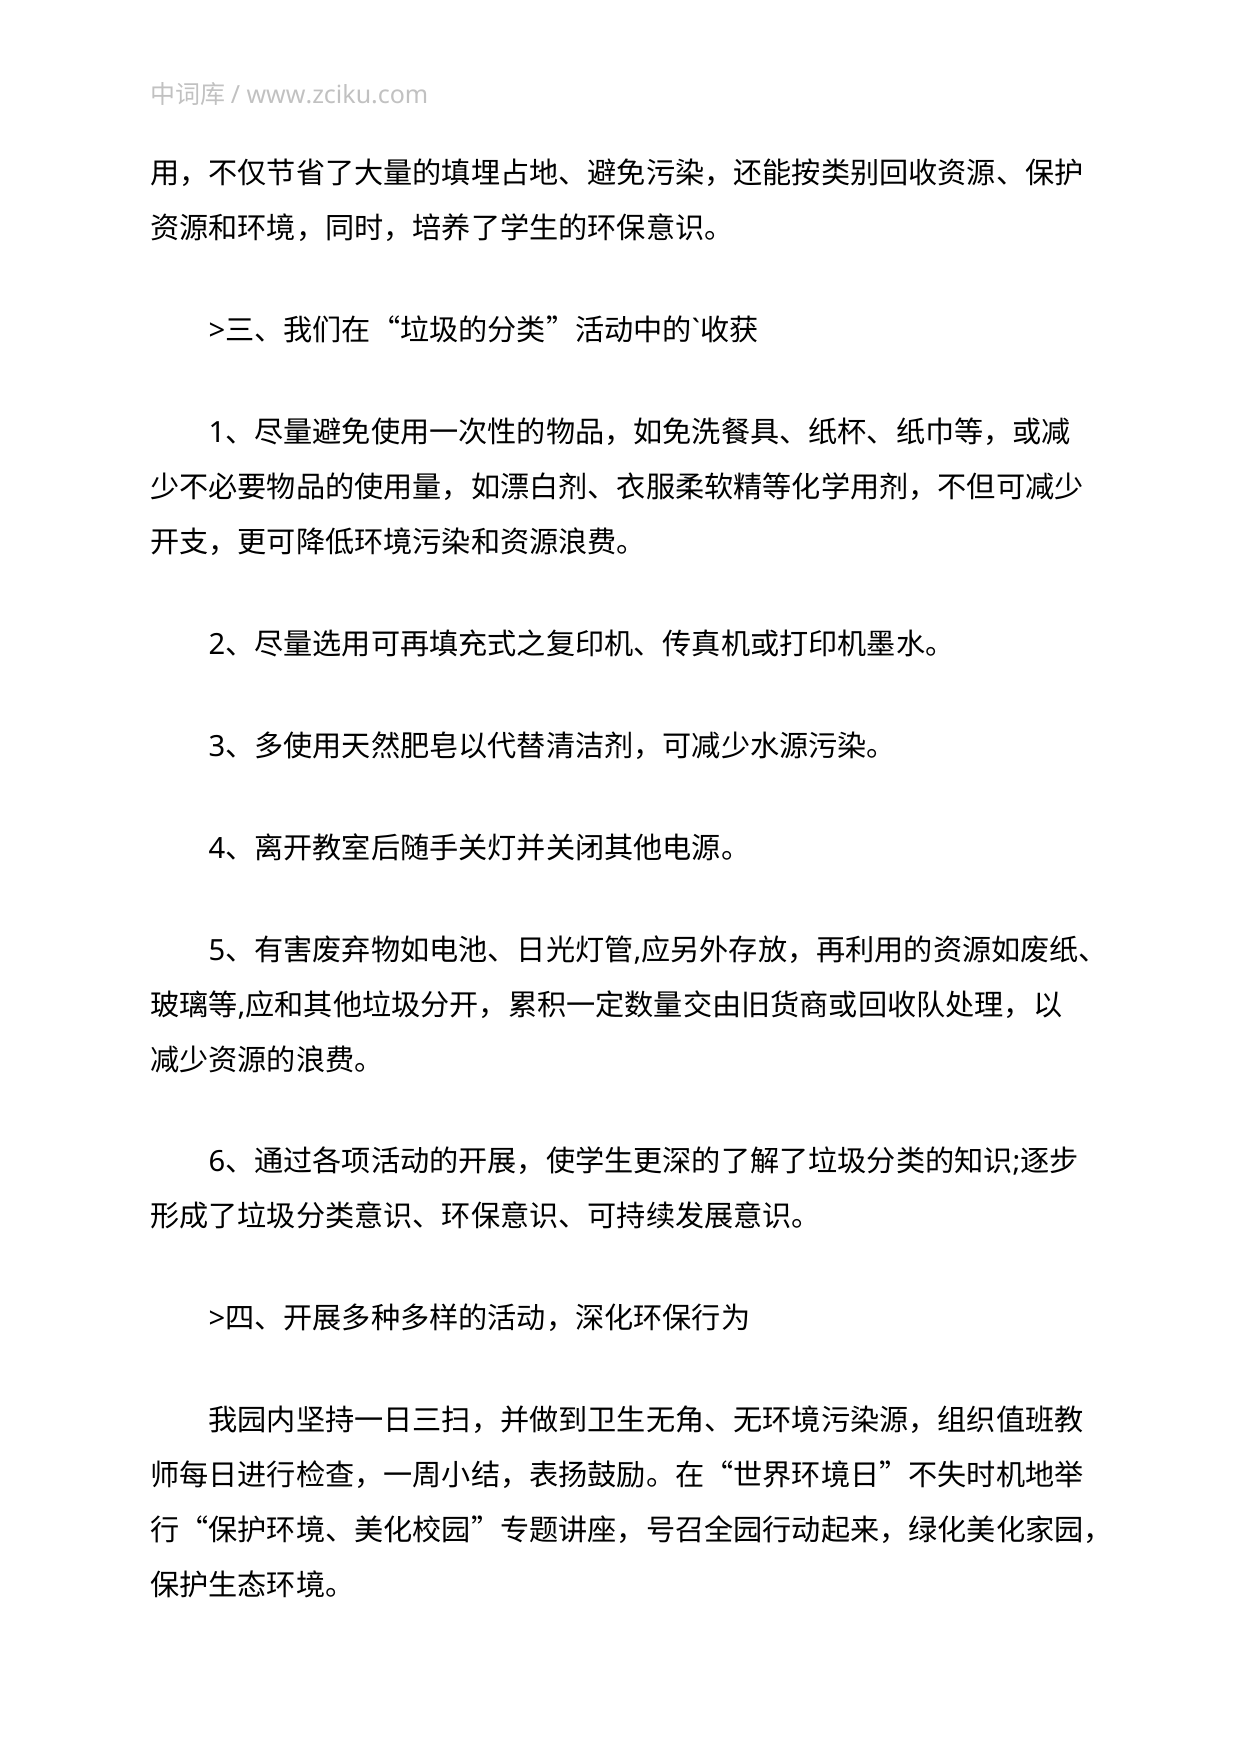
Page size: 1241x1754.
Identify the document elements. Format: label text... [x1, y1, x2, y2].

text 3、多使用天然肥皂以代替清洁剂，可减少水源污染。 [150, 722, 1090, 765]
text 1、尽量避免使用一次性的物品，如免洗餐具、纸杯、纸巾等，或减少不必要物品的使用量，如漂白剂、衣服柔软精等化学用剂，不但可减少开支，更可降低环境污染和资源浪费。 [150, 409, 1090, 561]
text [150, 150, 1090, 247]
text 5、有害废弃物如电池、日光灯管,应另外存放，再利用的资源如废纸、玻璃等,应和其他垃圾分开，累积一定数量交由旧货商或回收队处理，以减少资源的浪费。 [150, 926, 1090, 1078]
text 4、离开教室后随手关灯并关闭其他电源。 [150, 824, 1090, 867]
text 2、尽量选用可再填充式之复印机、传真机或打印机墨水。 [150, 620, 1090, 663]
text 我园内坚持一日三扫，并做到卫生无角、无环境污染源，组织值班教师每日进行检查，一周小结，表扬鼓励。在“世界环境日”不失时机地举行“保护环境、美化校园”专题讲座，号召全园行动起来，绿化美化家园，保护生态环境。 [150, 1397, 1090, 1604]
text 6、通过各项活动的开展，使学生更深的了解了垃圾分类的知识;逐步形成了垃圾分类意识、环保意识、可持续发展意识。 [150, 1138, 1090, 1235]
text >四、开展多种多样的活动，深化环保行为 [150, 1295, 1090, 1337]
text >三、我们在“垃圾的分类”活动中的`收获 [150, 307, 1090, 349]
